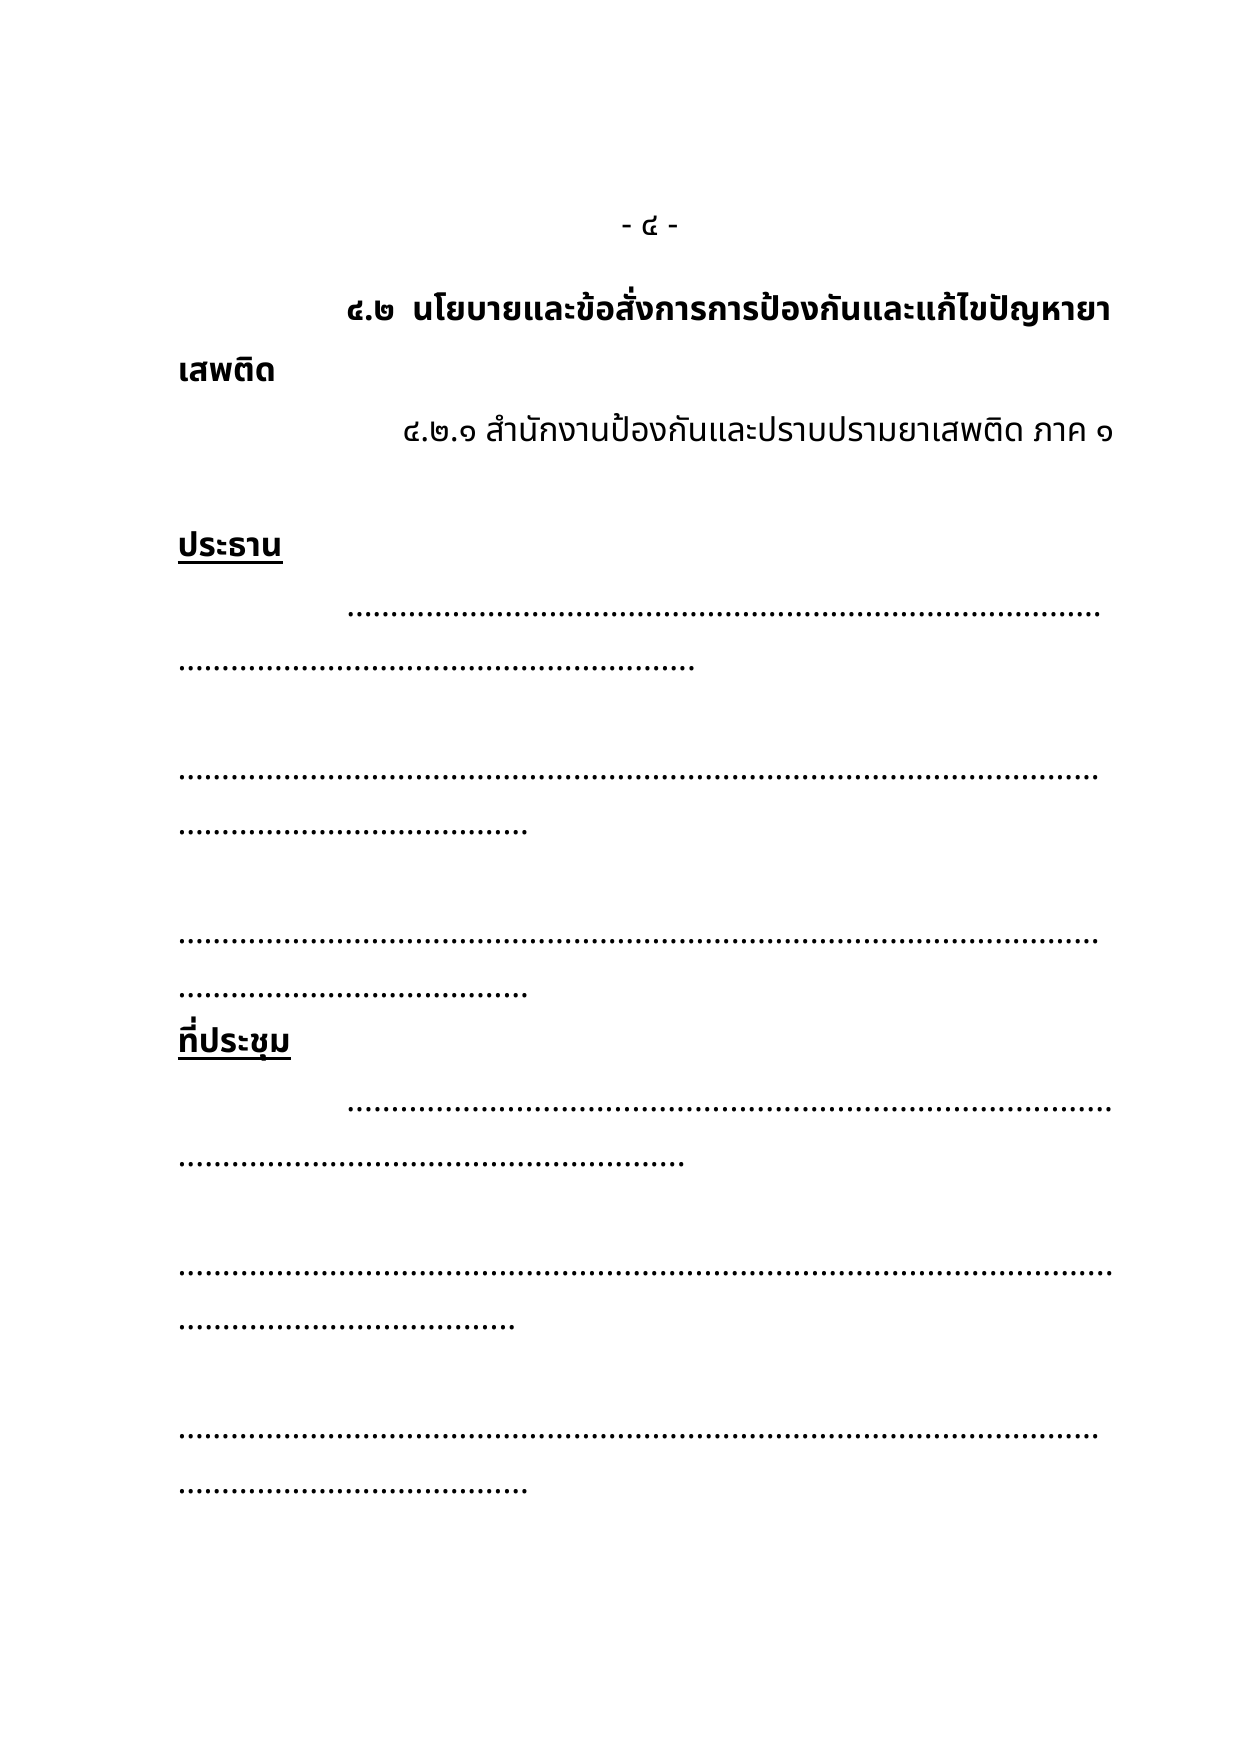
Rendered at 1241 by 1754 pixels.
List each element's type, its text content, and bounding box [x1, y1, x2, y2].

text ที่ประชุม ............................................................................................................................................... [177, 1017, 1122, 1176]
text ๔.๒.๑ สำนักงานป้องกันและปราบปรามยาเสพติด ภาค ๑ [177, 406, 1122, 457]
text ………………………………………………………………………………………………………….…………………… [177, 853, 1122, 1007]
text - ๔ - [177, 200, 1122, 250]
text ............................................................................................................................................... [177, 1185, 1122, 1339]
text ………………………………………………………………………………………………………….…………………… [177, 690, 1122, 844]
text ๔.๒ นโยบายและข้อสั่งการการป้องกันและแก้ไขปัญหายาเสพติด [177, 285, 1122, 396]
text ประธาน ………………..…………………………………………………………………………………………………….………. [177, 521, 1122, 681]
text ………………………………………………………………………………………………………….…………………… [177, 1348, 1122, 1503]
